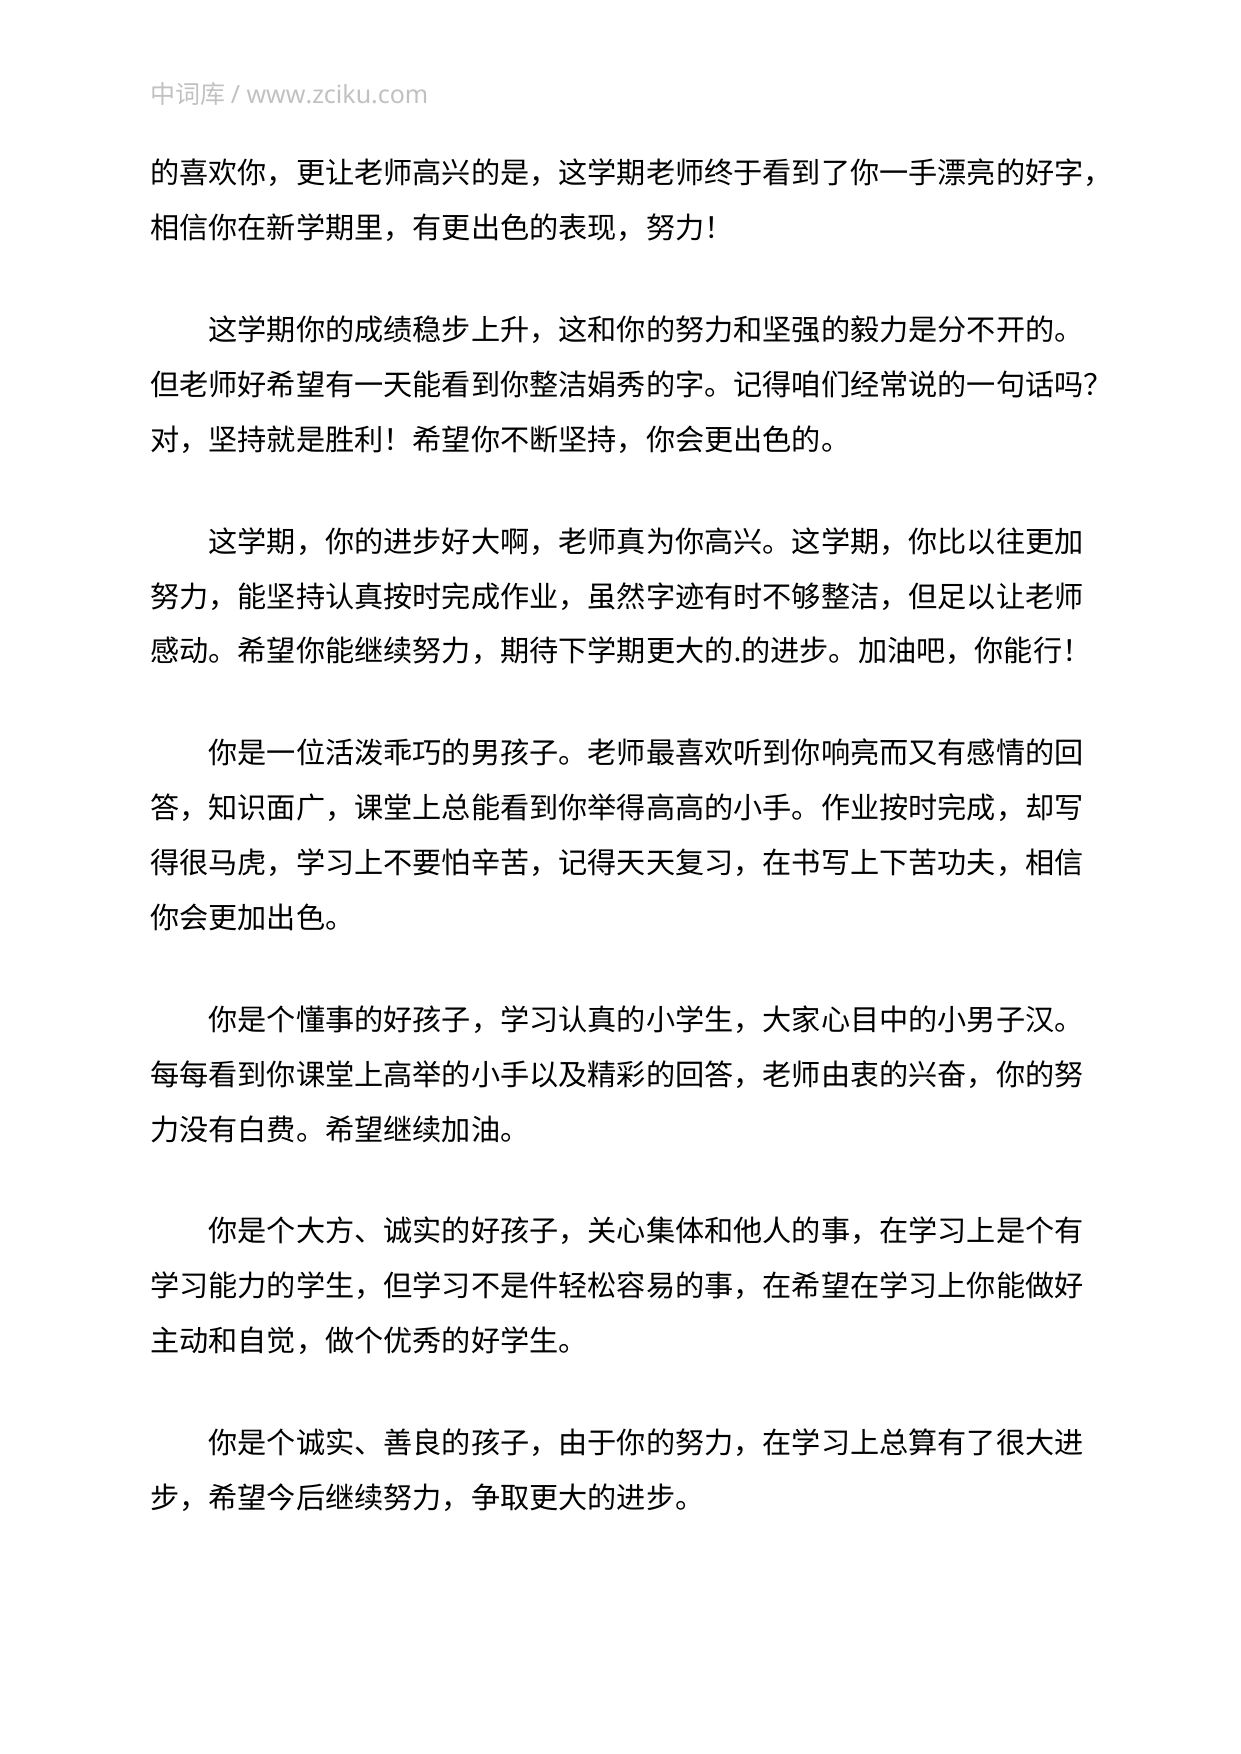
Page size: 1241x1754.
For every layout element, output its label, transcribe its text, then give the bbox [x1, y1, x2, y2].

text 你是个懂事的好孩子，学习认真的小学生，大家心目中的小男子汉。每每看到你课堂上高举的小手以及精彩的回答，老师由衷的兴奋，你的努力没有白费。希望继续加油。 [150, 996, 1090, 1148]
text 这学期，你的进步好大啊，老师真为你高兴。这学期，你比以往更加努力，能坚持认真按时完成作业，虽然字迹有时不够整洁，但足以让老师感动。希望你能继续努力，期待下学期更大的.的进步。加油吧，你能行！ [150, 518, 1090, 670]
text 你是个大方、诚实的好孩子，关心集体和他人的事，在学习上是个有学习能力的学生，但学习不是件轻松容易的事，在希望在学习上你能做好主动和自觉，做个优秀的好学生。 [150, 1208, 1090, 1360]
text 你是一位活泼乖巧的男孩子。老师最喜欢听到你响亮而又有感情的回答，知识面广，课堂上总能看到你举得高高的小手。作业按时完成，却写得很马虎，学习上不要怕辛苦，记得天天复习，在书写上下苦功夫，相信你会更加出色。 [150, 730, 1090, 937]
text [150, 150, 1090, 247]
text 这学期你的成绩稳步上升，这和你的努力和坚强的毅力是分不开的。但老师好希望有一天能看到你整洁娟秀的字。记得咱们经常说的一句话吗？对，坚持就是胜利！希望你不断坚持，你会更出色的。 [150, 307, 1090, 459]
text 你是个诚实、善良的孩子，由于你的努力，在学习上总算有了很大进步，希望今后继续努力，争取更大的进步。 [150, 1419, 1090, 1517]
